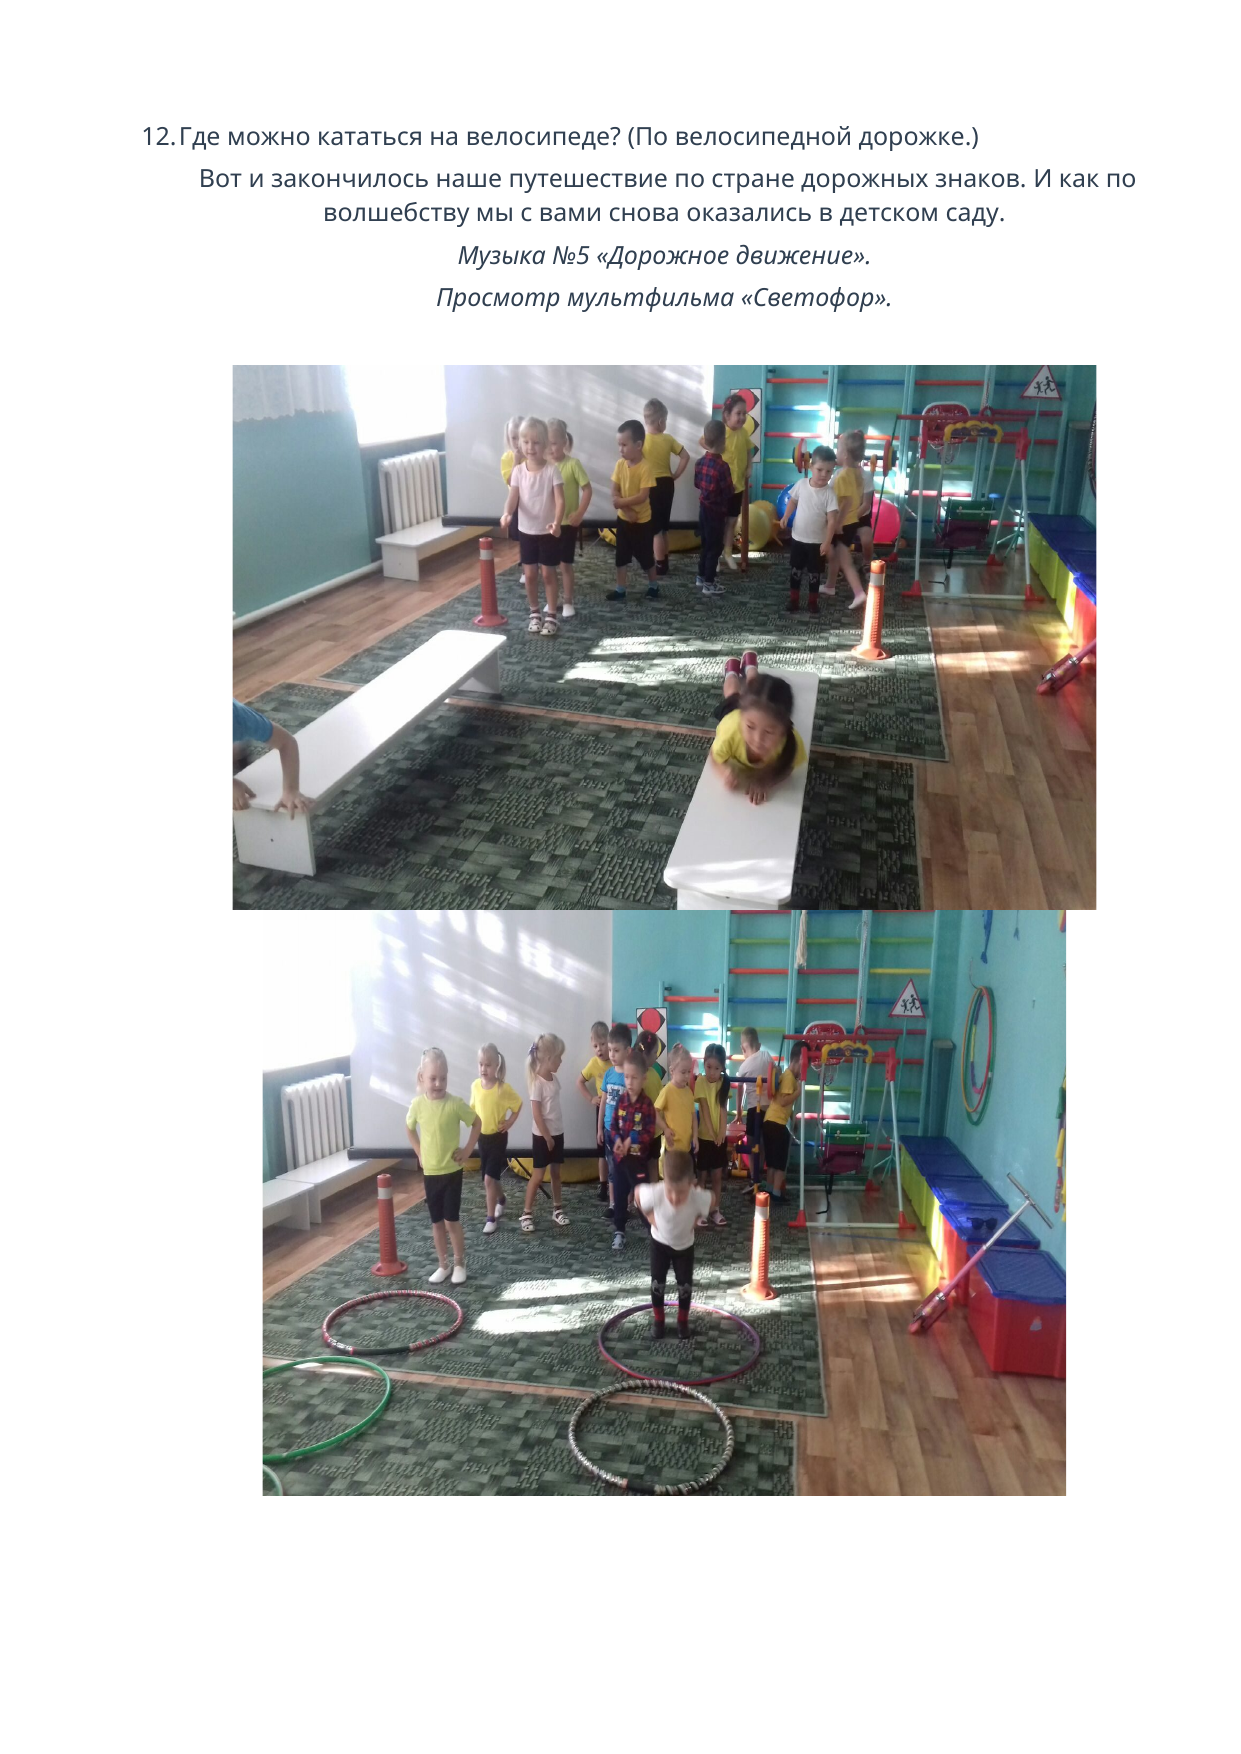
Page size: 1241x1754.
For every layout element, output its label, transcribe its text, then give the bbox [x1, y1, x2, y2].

text Музыка №5 «Дорожное движение». [177, 237, 1152, 271]
text Вот и закончилось наше путешествие по стране дорожных знаков. И как по волшебству мы с вами снова оказались в детском саду. [177, 161, 1152, 229]
picture [232, 365, 1097, 1496]
text Просмотр мультфильма «Светофор». [177, 280, 1152, 314]
list Где можно кататься на велосипеде? (По велосипедной дорожке.) [141, 118, 1152, 152]
